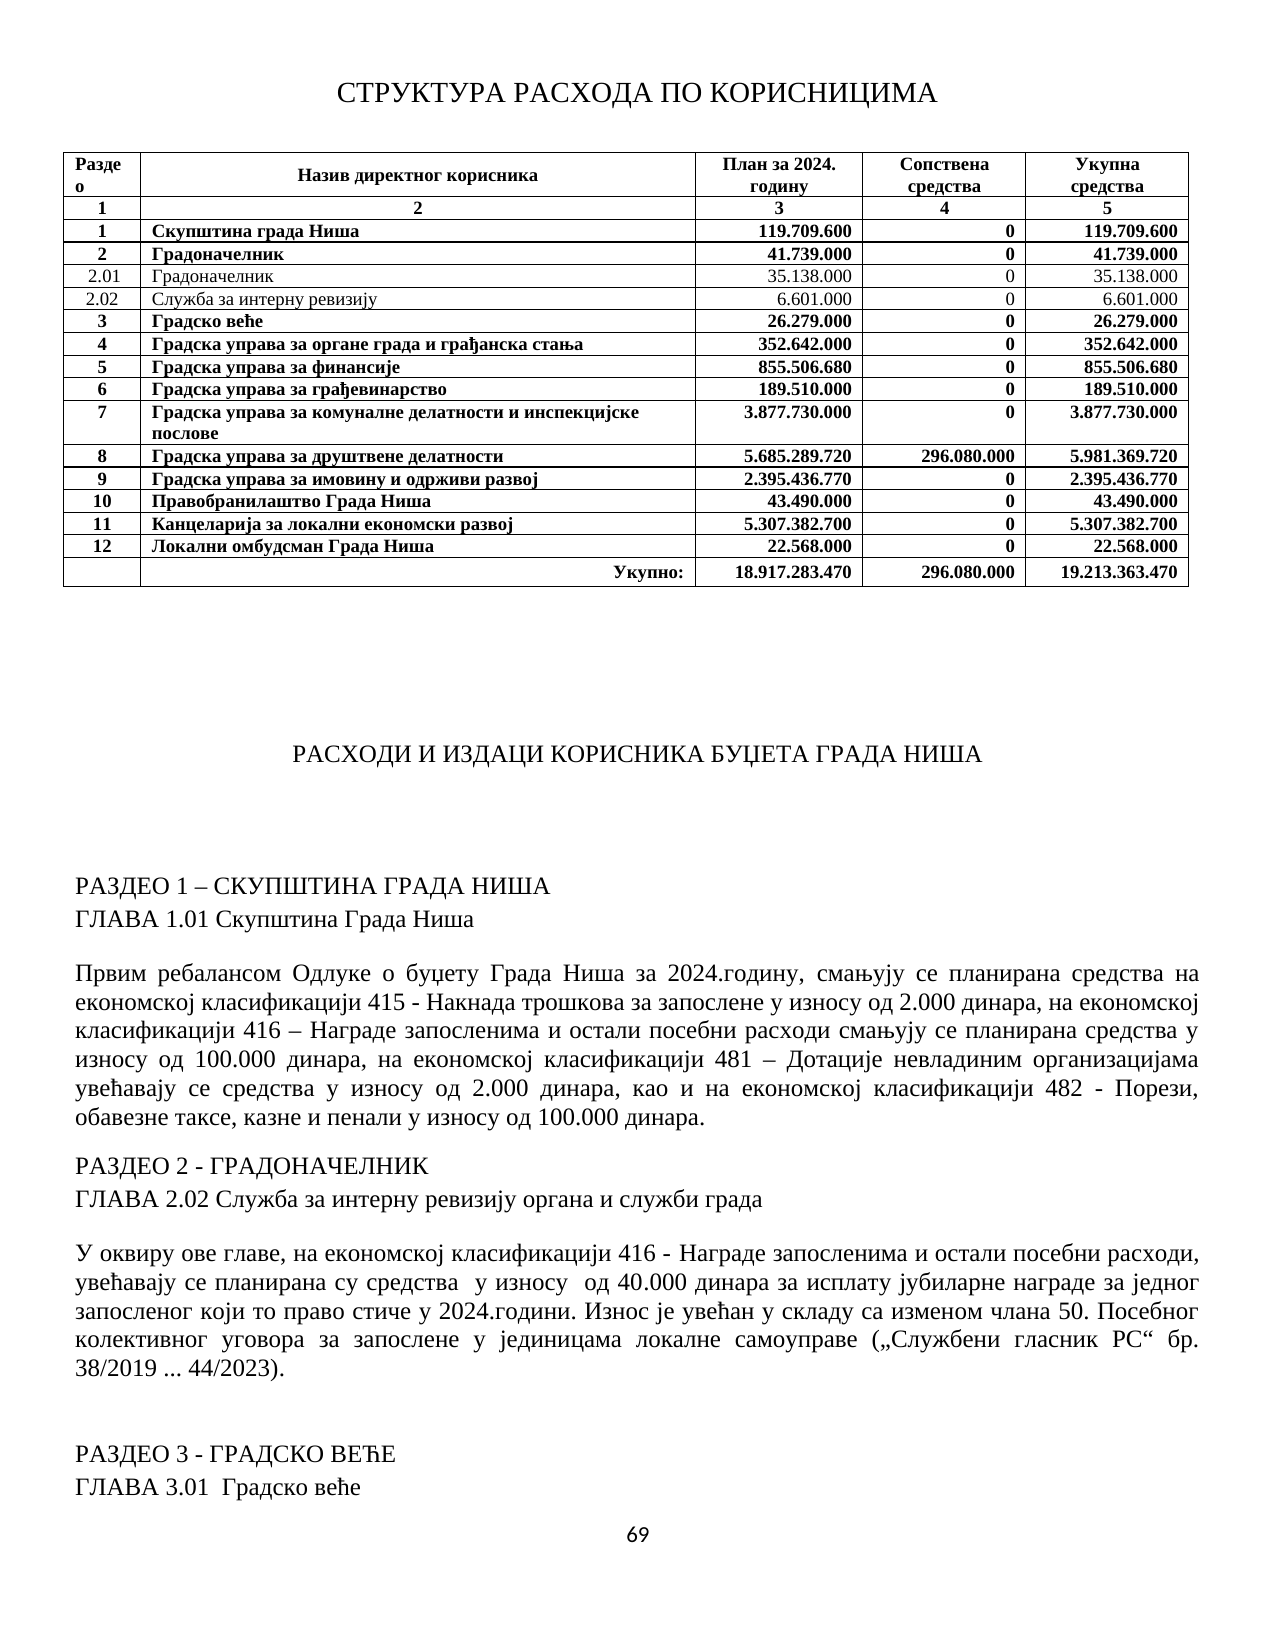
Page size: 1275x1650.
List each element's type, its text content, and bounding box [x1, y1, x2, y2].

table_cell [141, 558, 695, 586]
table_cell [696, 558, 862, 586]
text ГЛАВА 2.02 Служба за интерну ревизију органа и служби града [75, 1184, 1200, 1213]
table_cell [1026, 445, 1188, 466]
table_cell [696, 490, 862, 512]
text У оквиру ове главе, на економској класификацији 416 - Награде запосленима и остали посебни расходи, увећавају се планирана су средства у износу од 40.000 динара за исплату јубиларне награде за једног запосленог који то право стиче у 2024.години. Износ је увећан у складу са изменом члана 50. Посебног колективног уговора за запослене у јединицама локалне самоуправе („Службени гласник РС“ бр. 38/2019 ... 44/2023). [75, 1238, 1200, 1382]
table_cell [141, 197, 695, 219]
text ГЛАВА 1.01 Скупштина Града Ниша [75, 904, 1200, 933]
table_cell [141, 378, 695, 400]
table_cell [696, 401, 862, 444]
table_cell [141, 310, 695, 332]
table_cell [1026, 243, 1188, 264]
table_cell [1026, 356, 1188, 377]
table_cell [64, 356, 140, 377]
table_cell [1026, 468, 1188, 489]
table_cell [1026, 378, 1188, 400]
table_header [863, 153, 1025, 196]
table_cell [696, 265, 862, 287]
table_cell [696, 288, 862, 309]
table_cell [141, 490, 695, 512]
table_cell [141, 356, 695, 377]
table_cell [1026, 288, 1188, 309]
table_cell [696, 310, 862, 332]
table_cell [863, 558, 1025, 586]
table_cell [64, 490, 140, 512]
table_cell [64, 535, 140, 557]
text РАЗДЕО 3 - ГРАДСКО ВЕЋЕ [75, 1439, 1200, 1468]
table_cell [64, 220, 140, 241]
text РАСХОДИ И ИЗДАЦИ КОРИСНИКА БУЏЕТА ГРАДА НИША [75, 739, 1200, 768]
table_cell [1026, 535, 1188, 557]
text СТРУКТУРА РАСХОДА ПО КОРИСНИЦИМА [75, 75, 1200, 108]
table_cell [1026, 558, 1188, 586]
text ГЛАВА 3.01 Градско веће [75, 1472, 1200, 1501]
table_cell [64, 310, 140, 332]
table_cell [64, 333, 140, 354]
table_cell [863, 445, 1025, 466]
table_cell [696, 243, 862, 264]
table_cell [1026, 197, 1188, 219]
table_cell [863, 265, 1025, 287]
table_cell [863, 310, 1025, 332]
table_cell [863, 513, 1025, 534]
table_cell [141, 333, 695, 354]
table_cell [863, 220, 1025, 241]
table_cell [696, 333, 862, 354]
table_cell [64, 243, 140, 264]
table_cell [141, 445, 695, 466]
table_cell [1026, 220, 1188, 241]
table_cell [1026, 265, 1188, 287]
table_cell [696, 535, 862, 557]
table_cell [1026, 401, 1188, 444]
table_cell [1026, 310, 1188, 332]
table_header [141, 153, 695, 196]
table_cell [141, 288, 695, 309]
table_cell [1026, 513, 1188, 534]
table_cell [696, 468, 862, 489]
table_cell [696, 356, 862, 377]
text РАЗДЕО 2 - ГРАДОНАЧЕЛНИК [75, 1151, 1200, 1180]
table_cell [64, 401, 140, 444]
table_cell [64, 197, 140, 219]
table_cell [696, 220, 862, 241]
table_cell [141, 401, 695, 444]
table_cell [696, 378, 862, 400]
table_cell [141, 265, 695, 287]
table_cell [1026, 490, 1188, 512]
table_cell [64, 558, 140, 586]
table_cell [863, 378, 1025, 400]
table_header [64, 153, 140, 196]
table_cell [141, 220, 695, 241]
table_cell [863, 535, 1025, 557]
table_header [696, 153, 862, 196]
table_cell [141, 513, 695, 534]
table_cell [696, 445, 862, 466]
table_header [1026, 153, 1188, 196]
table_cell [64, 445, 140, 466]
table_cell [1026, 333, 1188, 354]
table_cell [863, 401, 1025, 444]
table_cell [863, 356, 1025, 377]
text Првим ребалансом Одлуке о буџету Града Ниша за 2024.годину, смањују се планирана средства на економској класификацији 415 - Накнада трошкова за запослене у износу од 2.000 динара, на економској класификацији 416 – Награде запосленима и остали посебни расходи смањују се планирана средства у износу од 100.000 динара, на економској класификацији 481 – Дотације невладиним организацијама увећавају се средства у износу од 2.000 динара, као и на економској класификацији 482 - Порези, обавезне таксе, казне и пенали у износу од 100.000 динара. [75, 958, 1200, 1131]
text РАЗДЕО 1 – СКУПШТИНА ГРАДА НИША [75, 871, 1200, 900]
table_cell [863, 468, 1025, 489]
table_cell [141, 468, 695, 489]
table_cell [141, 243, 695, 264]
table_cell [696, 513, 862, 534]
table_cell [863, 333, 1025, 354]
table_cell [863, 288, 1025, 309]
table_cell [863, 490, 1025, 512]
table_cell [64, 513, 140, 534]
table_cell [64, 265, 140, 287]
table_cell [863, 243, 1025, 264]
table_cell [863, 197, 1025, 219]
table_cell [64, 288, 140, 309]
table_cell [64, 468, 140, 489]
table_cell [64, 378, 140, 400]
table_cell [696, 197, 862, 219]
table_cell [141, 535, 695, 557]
